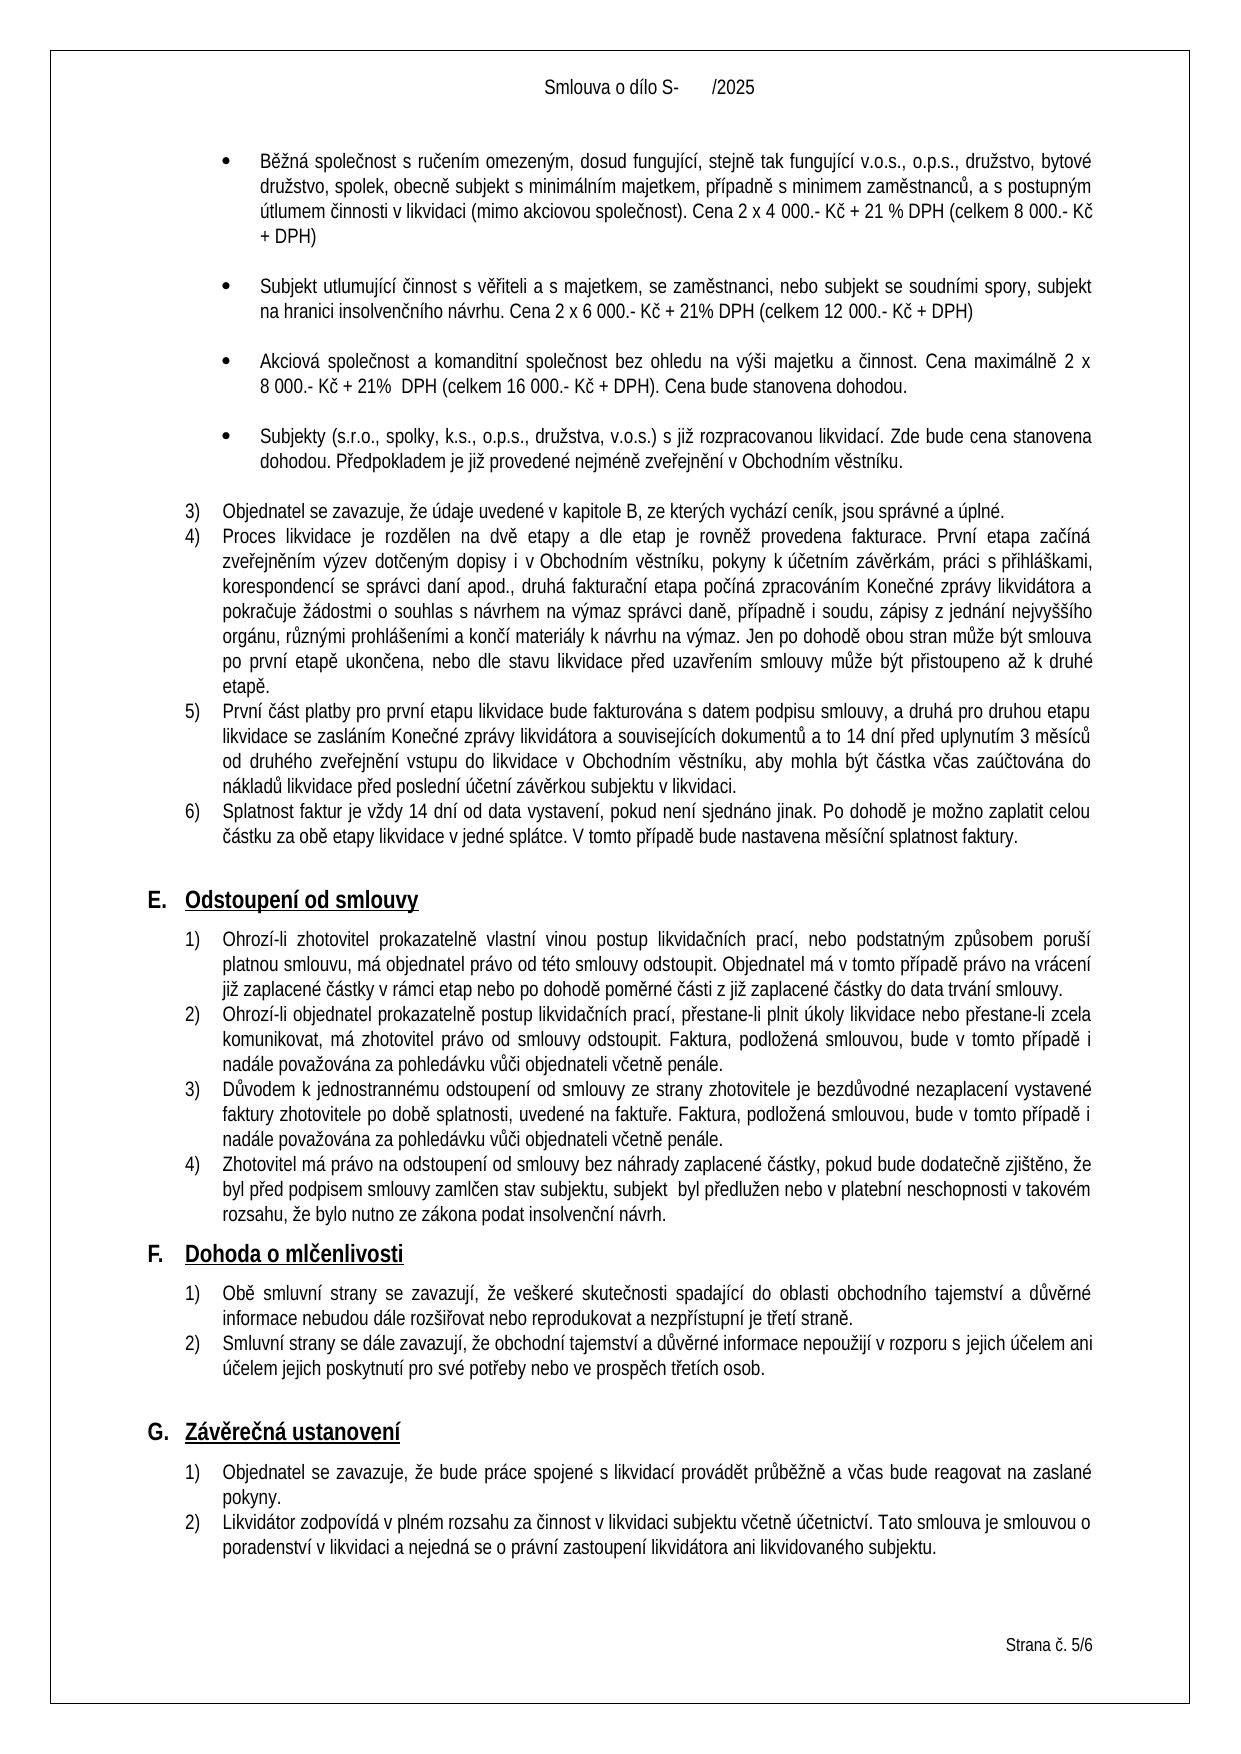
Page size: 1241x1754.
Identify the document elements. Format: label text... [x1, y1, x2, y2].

list Akciová společnost a komanditní společnost bez ohledu na výši majetku a činnost. Cena maximálně 2 x 8 000.- Kč + 21% DPH (celkem 16 000.- Kč + DPH). Cena bude stanovena dohodou. [222, 348, 1093, 398]
subtitle Dohoda o mlčenlivosti [147, 1239, 1093, 1267]
list Subjekt utlumující činnost s věřiteli a s majetkem, se zaměstnanci, nebo subjekt se soudními spory, subjekt na hranici insolvenčního návrhu. Cena 2 x 6 000.- Kč + 21% DPH (celkem 12 000.- Kč + DPH) [222, 273, 1093, 323]
list Ohrozí-li zhotovitel prokazatelně vlastní vinou postup likvidačních prací, nebo podstatným způsobem poruší platnou smlouvu, má objednatel právo od této smlouvy odstoupit. Objednatel má v tomto případě právo na vrácení již zaplacené částky v rámci etap nebo po dohodě poměrné části z již zaplacené částky do data trvání smlouvy. [185, 926, 1093, 1001]
list Běžná společnost s ručením omezeným, dosud fungující, stejně tak fungující v.o.s., o.p.s., družstvo, bytové družstvo, spolek, obecně subjekt s minimálním majetkem, případně s minimem zaměstnanců, a s postupným útlumem činnosti v likvidaci (mimo akciovou společnost). Cena 2 x 4 000.- Kč + 21 % DPH (celkem 8 000.- Kč + DPH) [222, 148, 1093, 248]
list Obě smluvní strany se zavazují, že veškeré skutečnosti spadající do oblasti obchodního tajemství a důvěrné informace nebudou dále rozšiřovat nebo reprodukovat a nezpřístupní je třetí straně. [185, 1280, 1093, 1330]
list Důvodem k jednostrannému odstoupení od smlouvy ze strany zhotovitele je bezdůvodné nezaplacení vystavené faktury zhotovitele po době splatnosti, uvedené na faktuře. Faktura, podložená smlouvou, bude v tomto případě i nadále považována za pohledávku vůči objednateli včetně penále. [185, 1076, 1093, 1151]
list Proces likvidace je rozdělen na dvě etapy a dle etap je rovněž provedena fakturace. První etapa začíná zveřejněním výzev dotčeným dopisy i v Obchodním věstníku, pokyny k účetním závěrkám, práci s přihláškami, korespondencí se správci daní apod., druhá fakturační etapa počíná zpracováním Konečné zprávy likvidátora a pokračuje žádostmi o souhlas s návrhem na výmaz správci daně, případně i soudu, zápisy z jednání nejvyššího orgánu, různými prohlášeními a končí materiály k návrhu na výmaz. Jen po dohodě obou stran může být smlouva po první etapě ukončena, nebo dle stavu likvidace před uzavřením smlouvy může být přistoupeno až k druhé etapě. [185, 523, 1093, 698]
subtitle Odstoupení od smlouvy [147, 885, 1093, 914]
list Zhotovitel má právo na odstoupení od smlouvy bez náhrady zaplacené částky, pokud bude dodatečně zjištěno, že byl před podpisem smlouvy zamlčen stav subjektu, subjekt byl předlužen nebo v platební neschopnosti v takovém rozsahu, že bylo nutno ze zákona podat insolvenční návrh. [185, 1151, 1093, 1226]
list Objednatel se zavazuje, že údaje uvedené v kapitole B, ze kterých vychází ceník, jsou správné a úplné. [185, 498, 1093, 523]
list První část platby pro první etapu likvidace bude fakturována s datem podpisu smlouvy, a druhá pro druhou etapu likvidace se zasláním Konečné zprávy likvidátora a souvisejících dokumentů a to 14 dní před uplynutím 3 měsíců od druhého zveřejnění vstupu do likvidace v Obchodním věstníku, aby mohla být částka včas zaúčtována do nákladů likvidace před poslední účetní závěrkou subjektu v likvidaci. [185, 698, 1093, 798]
list Subjekty (s.r.o., spolky, k.s., o.p.s., družstva, v.o.s.) s již rozpracovanou likvidací. Zde bude cena stanovena dohodou. Předpokladem je již provedené nejméně zveřejnění v Obchodním věstníku. [222, 423, 1093, 473]
list Objednatel se zavazuje, že bude práce spojené s likvidací provádět průběžně a včas bude reagovat na zaslané pokyny. [185, 1458, 1093, 1508]
list Splatnost faktur je vždy 14 dní od data vystavení, pokud není sjednáno jinak. Po dohodě je možno zaplatit celou částku za obě etapy likvidace v jedné splátce. V tomto případě bude nastavena měsíční splatnost faktury. [185, 798, 1093, 848]
subtitle Závěrečná ustanovení [147, 1417, 1093, 1446]
list Likvidátor zodpovídá v plném rozsahu za činnost v likvidaci subjektu včetně účetnictví. Tato smlouva je smlouvou o poradenství v likvidaci a nejedná se o právní zastoupení likvidátora ani likvidovaného subjektu. [185, 1508, 1093, 1558]
list Smluvní strany se dále zavazují, že obchodní tajemství a důvěrné informace nepoužijí v rozporu s jejich účelem ani účelem jejich poskytnutí pro své potřeby nebo ve prospěch třetích osob. [185, 1330, 1093, 1380]
list Ohrozí-li objednatel prokazatelně postup likvidačních prací, přestane-li plnit úkoly likvidace nebo přestane-li zcela komunikovat, má zhotovitel právo od smlouvy odstoupit. Faktura, podložená smlouvou, bude v tomto případě i nadále považována za pohledávku vůči objednateli včetně penále. [185, 1001, 1093, 1076]
